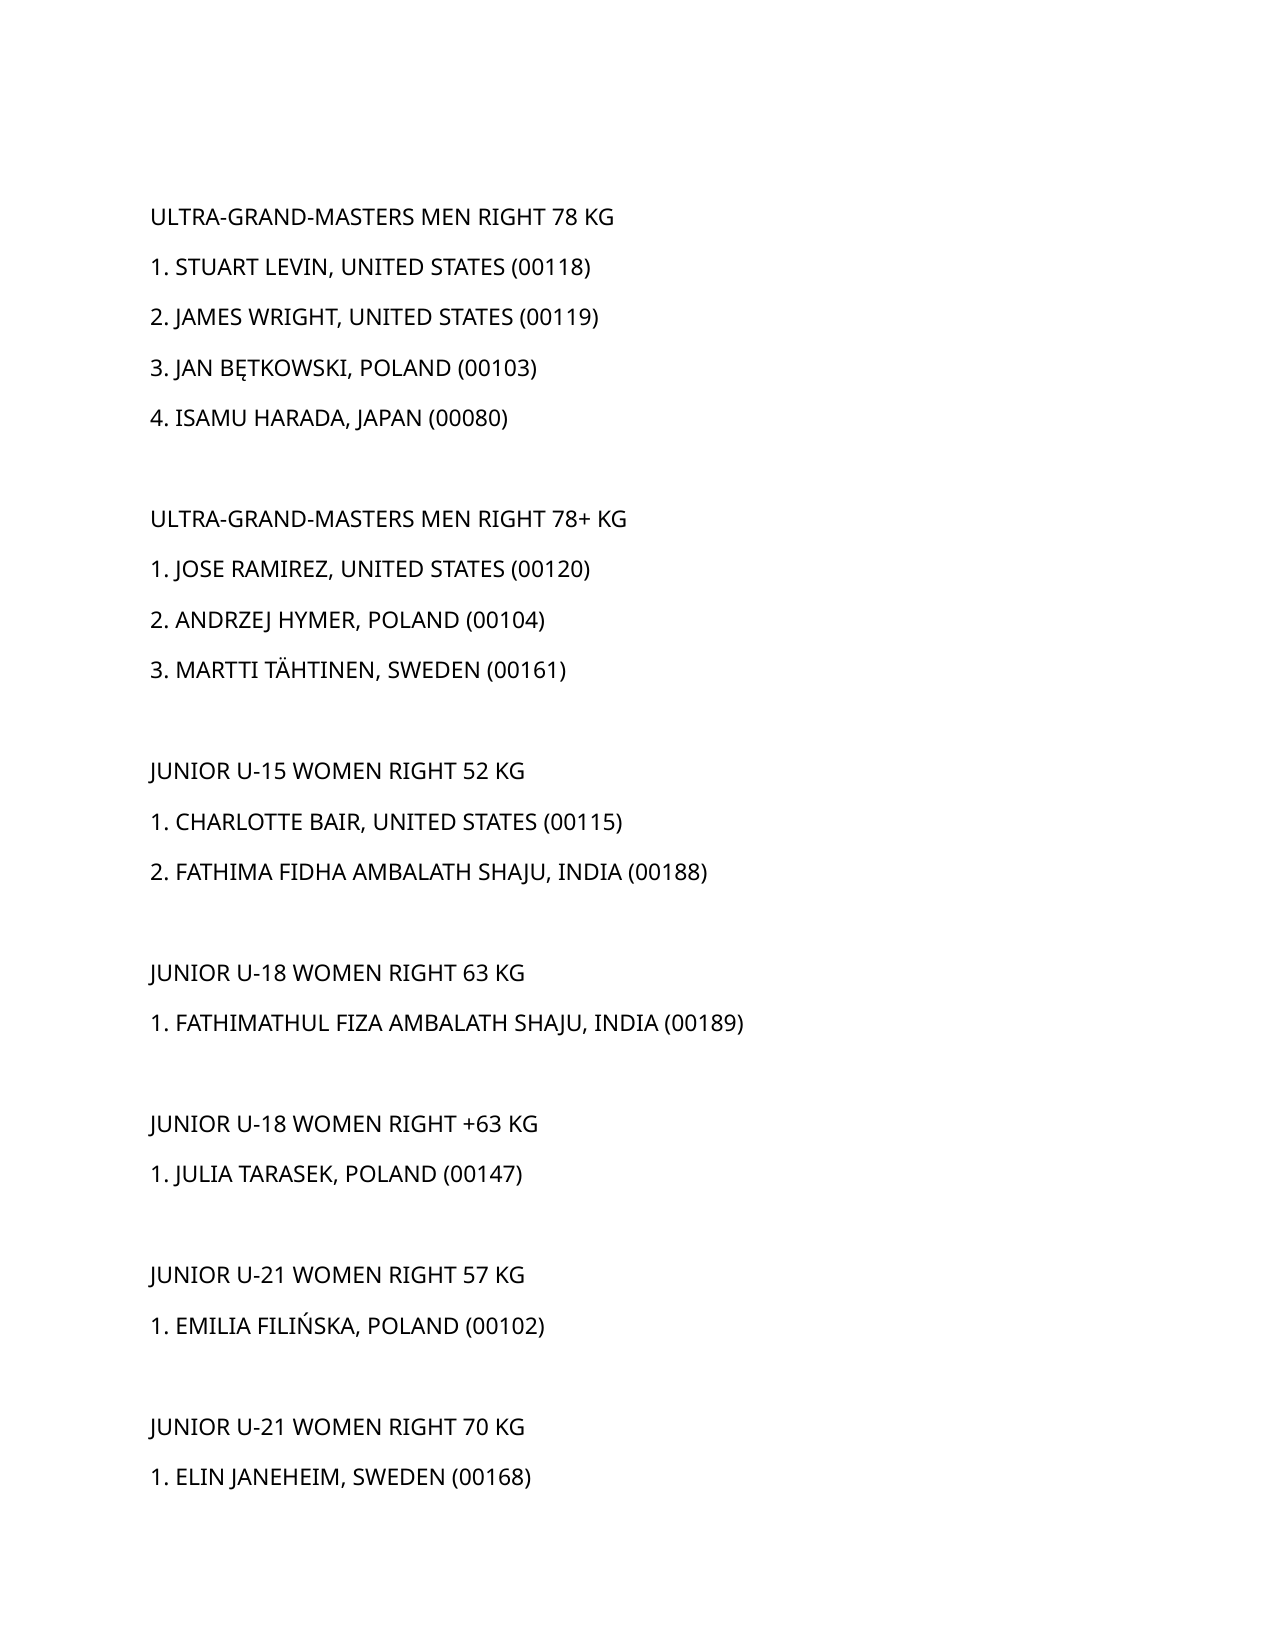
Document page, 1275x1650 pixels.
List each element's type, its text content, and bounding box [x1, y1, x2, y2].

text ULTRA-GRAND-MASTERS MEN RIGHT 78 KG [150, 200, 1125, 232]
text JUNIOR U-18 WOMEN RIGHT +63 KG [150, 1108, 1125, 1139]
text JUNIOR U-21 WOMEN RIGHT 70 KG [150, 1410, 1125, 1442]
text 2. ANDRZEJ HYMER, POLAND (00104) [150, 604, 1125, 635]
text 1. CHARLOTTE BAIR, UNITED STATES (00115) [150, 805, 1125, 837]
text JUNIOR U-18 WOMEN RIGHT 63 KG [150, 957, 1125, 988]
text 1. JULIA TARASEK, POLAND (00147) [150, 1158, 1125, 1189]
text 4. ISAMU HARADA, JAPAN (00080) [150, 402, 1125, 433]
text 1. STUART LEVIN, UNITED STATES (00118) [150, 251, 1125, 282]
text 1. ELIN JANEHEIM, SWEDEN (00168) [150, 1461, 1125, 1492]
text ULTRA-GRAND-MASTERS MEN RIGHT 78+ KG [150, 503, 1125, 534]
text 1. EMILIA FILIŃSKA, POLAND (00102) [150, 1309, 1125, 1341]
text 1. FATHIMATHUL FIZA AMBALATH SHAJU, INDIA (00189) [150, 1007, 1125, 1038]
text JUNIOR U-15 WOMEN RIGHT 52 KG [150, 755, 1125, 786]
text JUNIOR U-21 WOMEN RIGHT 57 KG [150, 1259, 1125, 1290]
text 2. JAMES WRIGHT, UNITED STATES (00119) [150, 301, 1125, 332]
text 1. JOSE RAMIREZ, UNITED STATES (00120) [150, 553, 1125, 584]
text 2. FATHIMA FIDHA AMBALATH SHAJU, INDIA (00188) [150, 856, 1125, 887]
text 3. MARTTI TÄHTINEN, SWEDEN (00161) [150, 654, 1125, 685]
text 3. JAN BĘTKOWSKI, POLAND (00103) [150, 352, 1125, 383]
